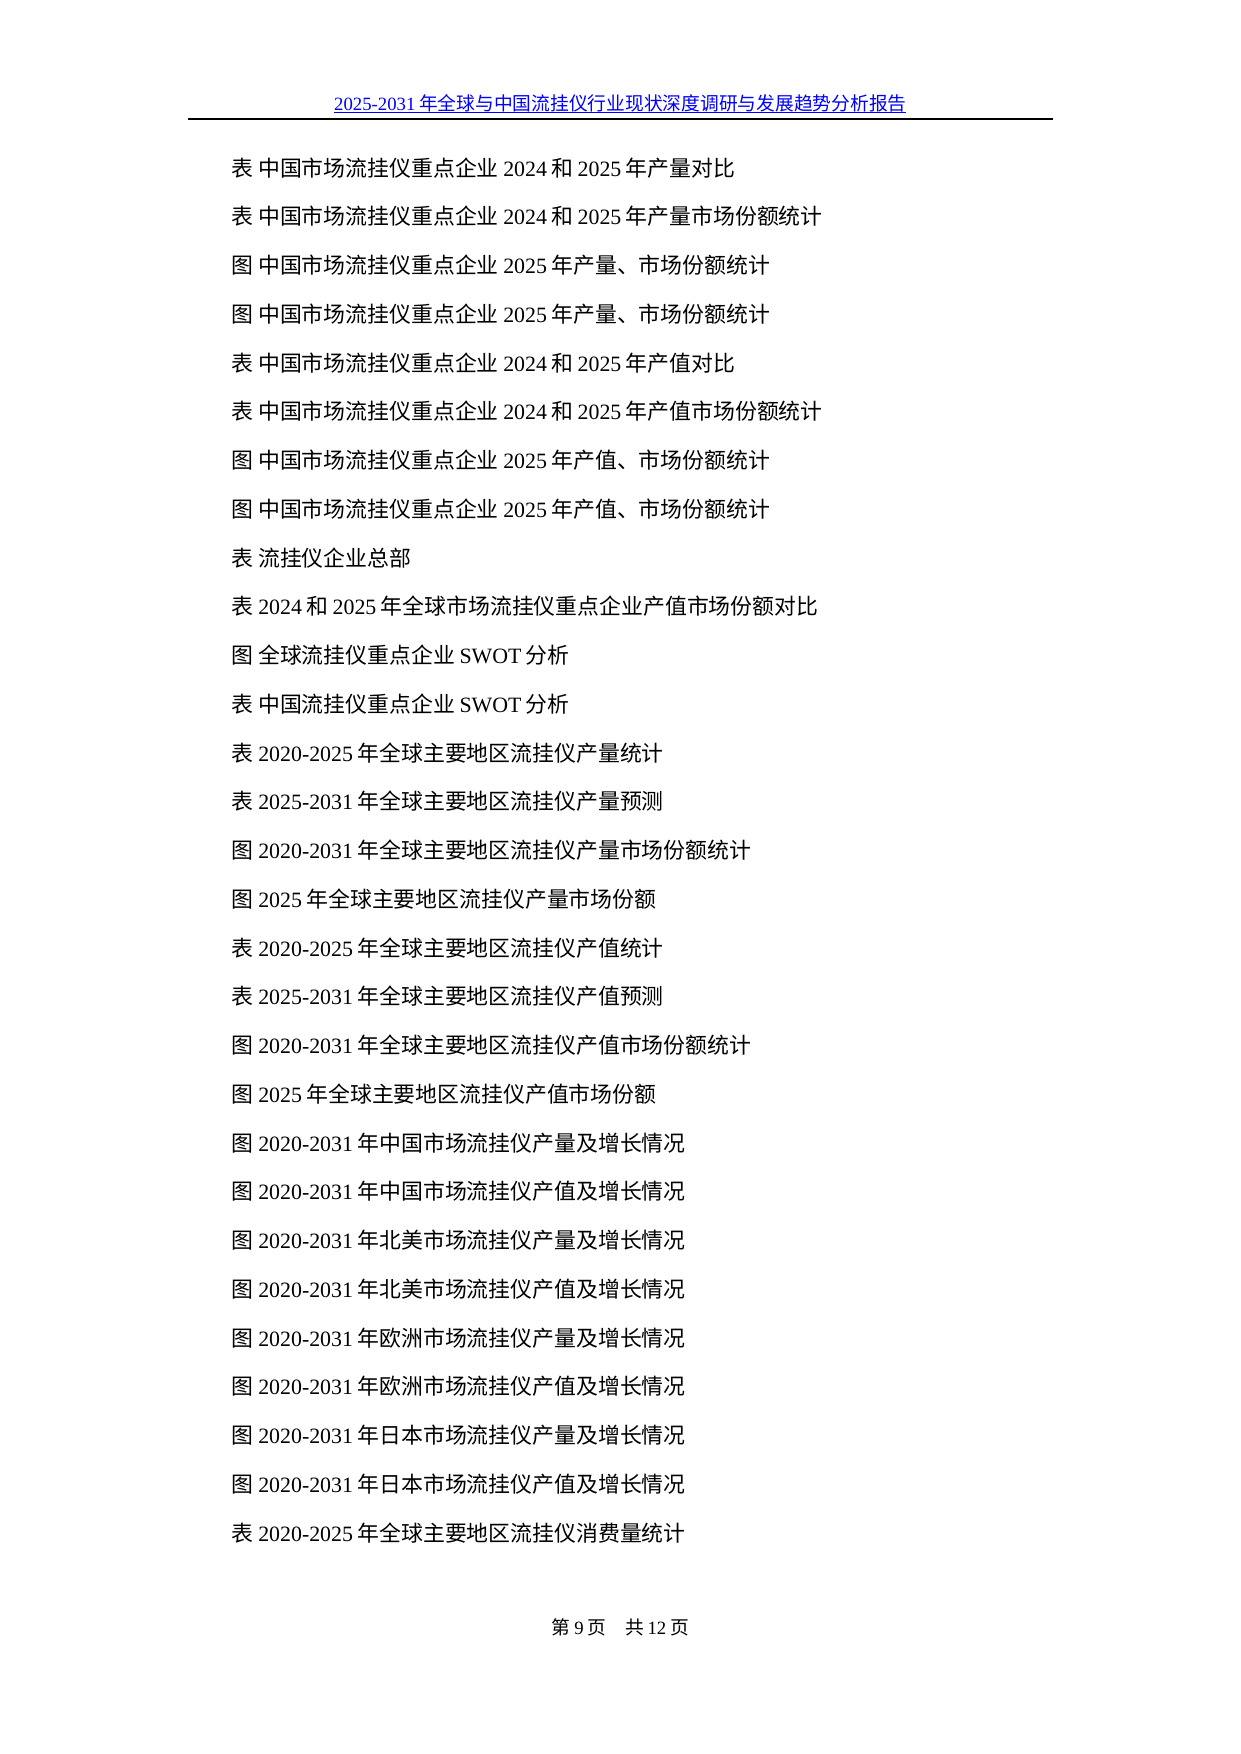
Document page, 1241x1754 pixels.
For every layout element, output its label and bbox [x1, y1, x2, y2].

text [187, 150, 1053, 1548]
